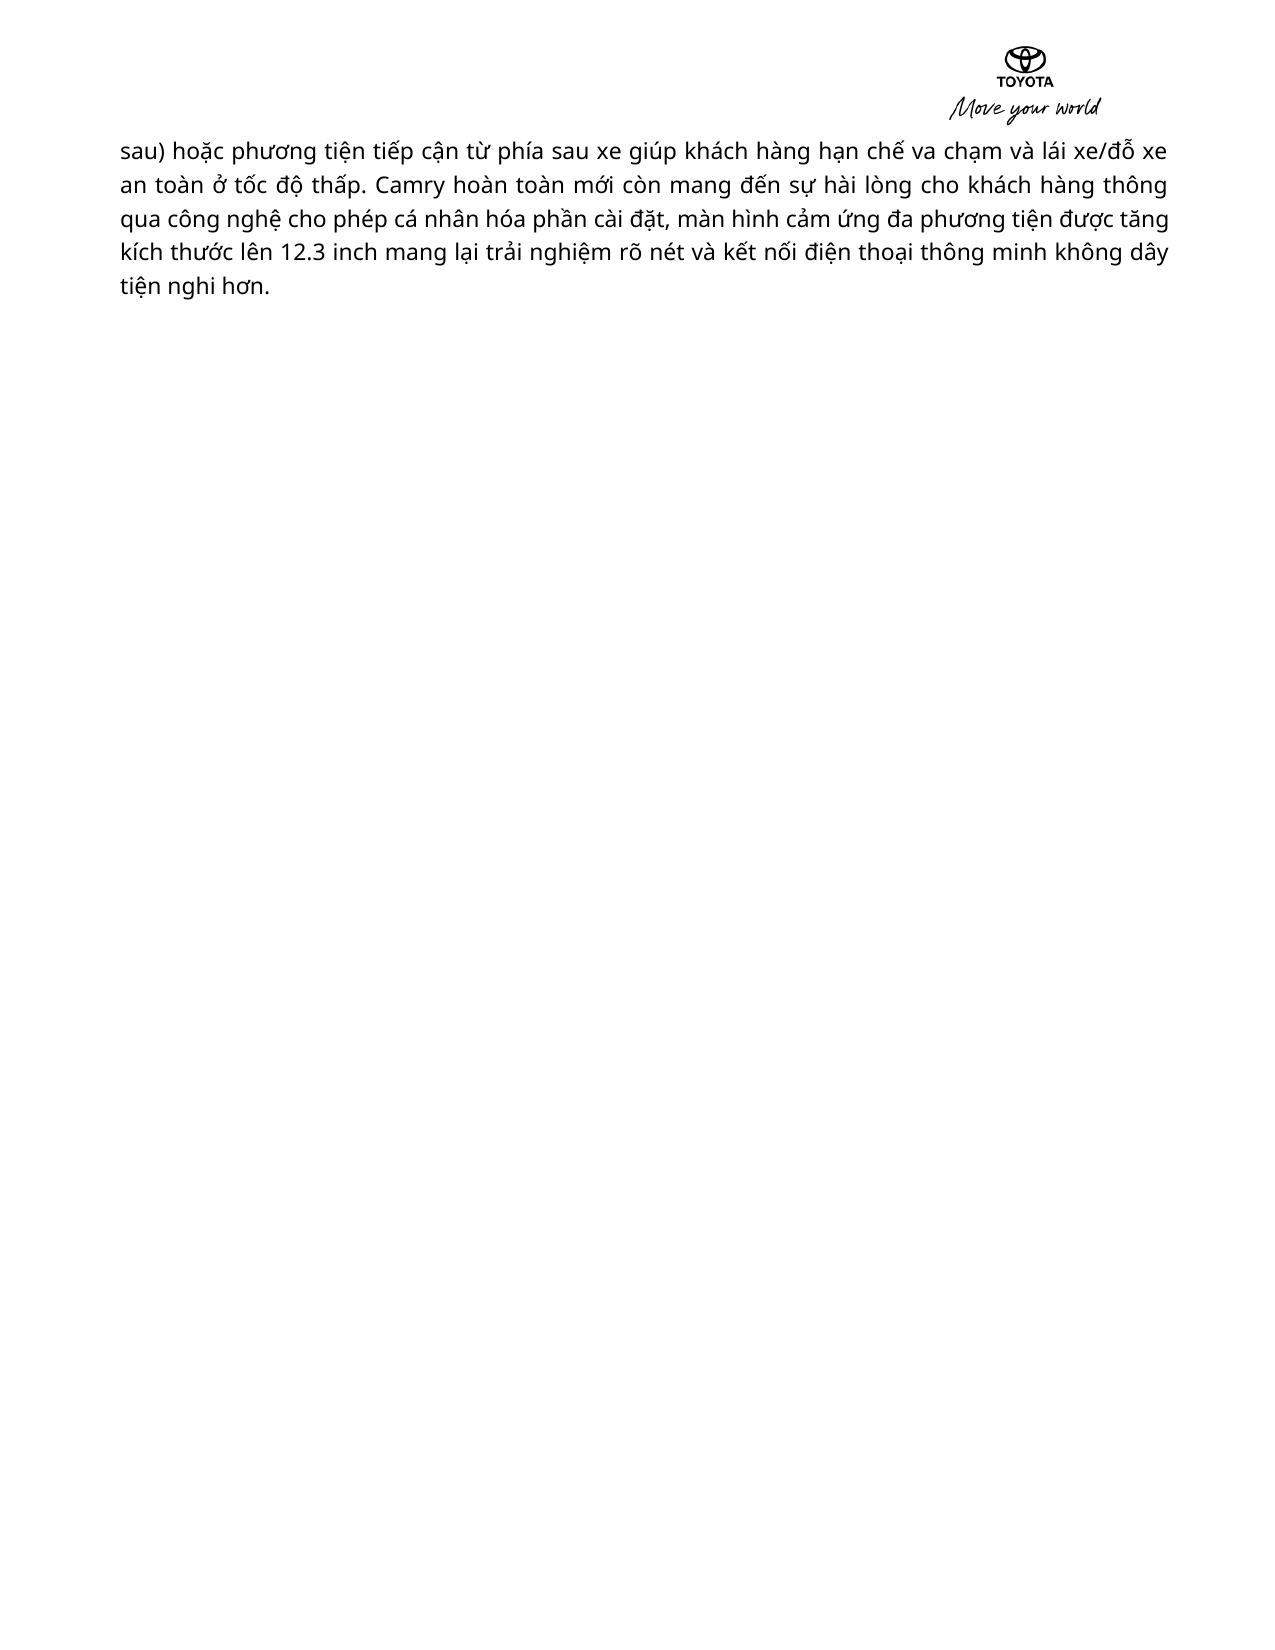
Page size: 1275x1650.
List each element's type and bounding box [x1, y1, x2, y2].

text [120, 135, 1170, 301]
